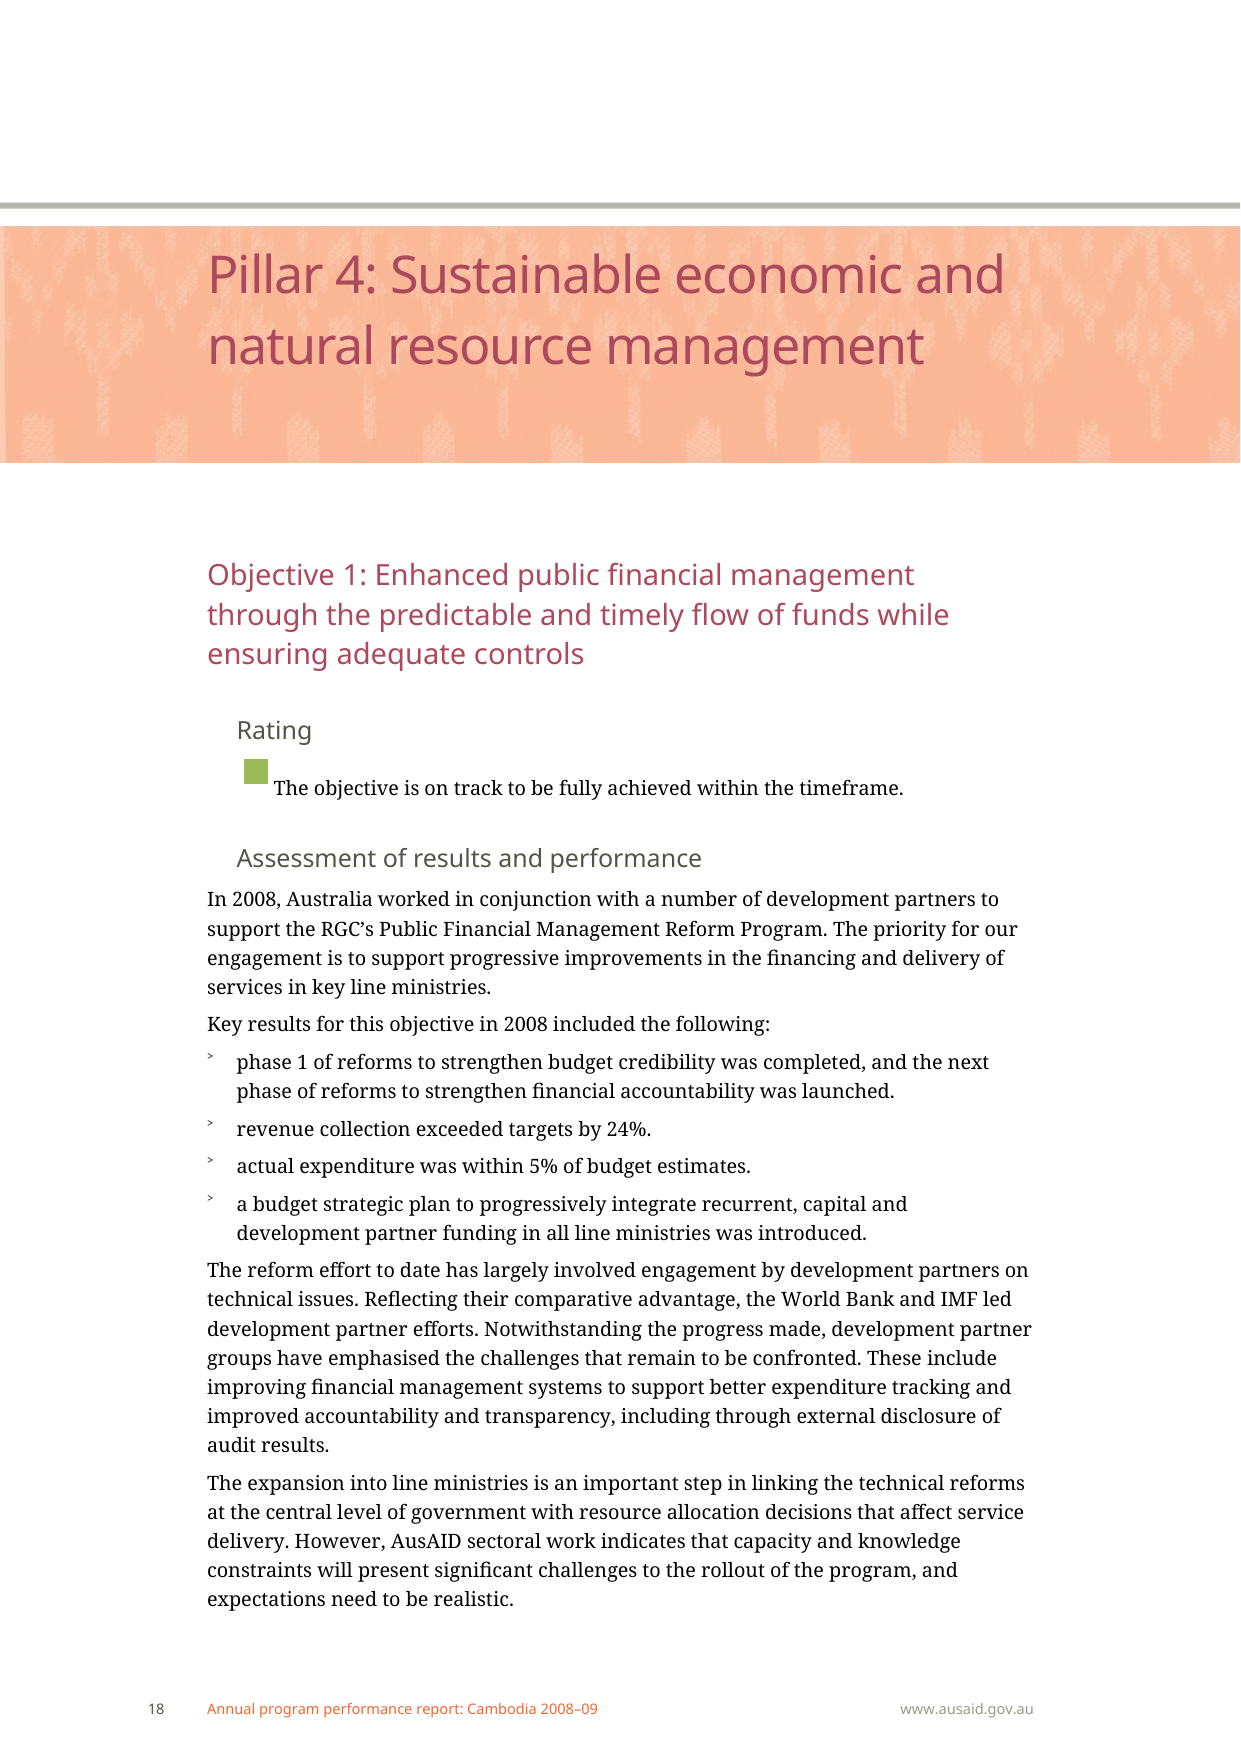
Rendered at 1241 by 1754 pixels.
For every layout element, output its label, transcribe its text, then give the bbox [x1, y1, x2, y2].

picture [0, 202, 1241, 463]
list a budget strategic plan to progressively integrate recurrent, capital and development partner funding in all line ministries was introduced. [207, 1188, 1033, 1246]
text Objective 1: Enhanced public financial management through the predictable and timely flow of funds while ensuring adequate controls [207, 554, 1033, 673]
list revenue collection exceeded targets by 24%. [207, 1113, 1033, 1142]
list phase 1 of reforms to strengthen budget credibility was completed, and the next phase of reforms to strengthen financial accountability was launched. [207, 1046, 1033, 1104]
list actual expenditure was within 5% of budget estimates. [207, 1150, 1033, 1179]
text Assessment of results and performance [207, 841, 1033, 875]
subtitle Rating [207, 713, 1033, 747]
text The objective is on track to be fully achieved within the timeframe. [207, 759, 1033, 802]
picture [244, 759, 268, 784]
text Pillar 4: Sustainable economic and natural resource management [207, 237, 1033, 379]
text The reform effort to date has largely involved engagement by development partners on technical issues. Reflecting their comparative advantage, the World Bank and IMF led development partner efforts. Notwithstanding the progress made, development partner groups have emphasised the challenges that remain to be confronted. These include improving financial management systems to support better expenditure tracking and improved accountability and transparency, including through external disclosure of audit results. [207, 1254, 1033, 1458]
text The expansion into line ministries is an important step in linking the technical reforms at the central level of government with resource allocation decisions that affect service delivery. However, AusAID sectoral work indicates that capacity and knowledge constraints will present significant challenges to the rollout of the program, and expectations need to be realistic. [207, 1467, 1033, 1613]
text In 2008, worked in conjunction with a number of development partners to support the RGC’s Public Financial Management Reform Program. The priority for our engagement is to support progressive improvements in the financing and delivery of services in key line ministries. [207, 883, 1033, 1000]
text Key results for this objective in 2008 included the following: [207, 1008, 1033, 1038]
